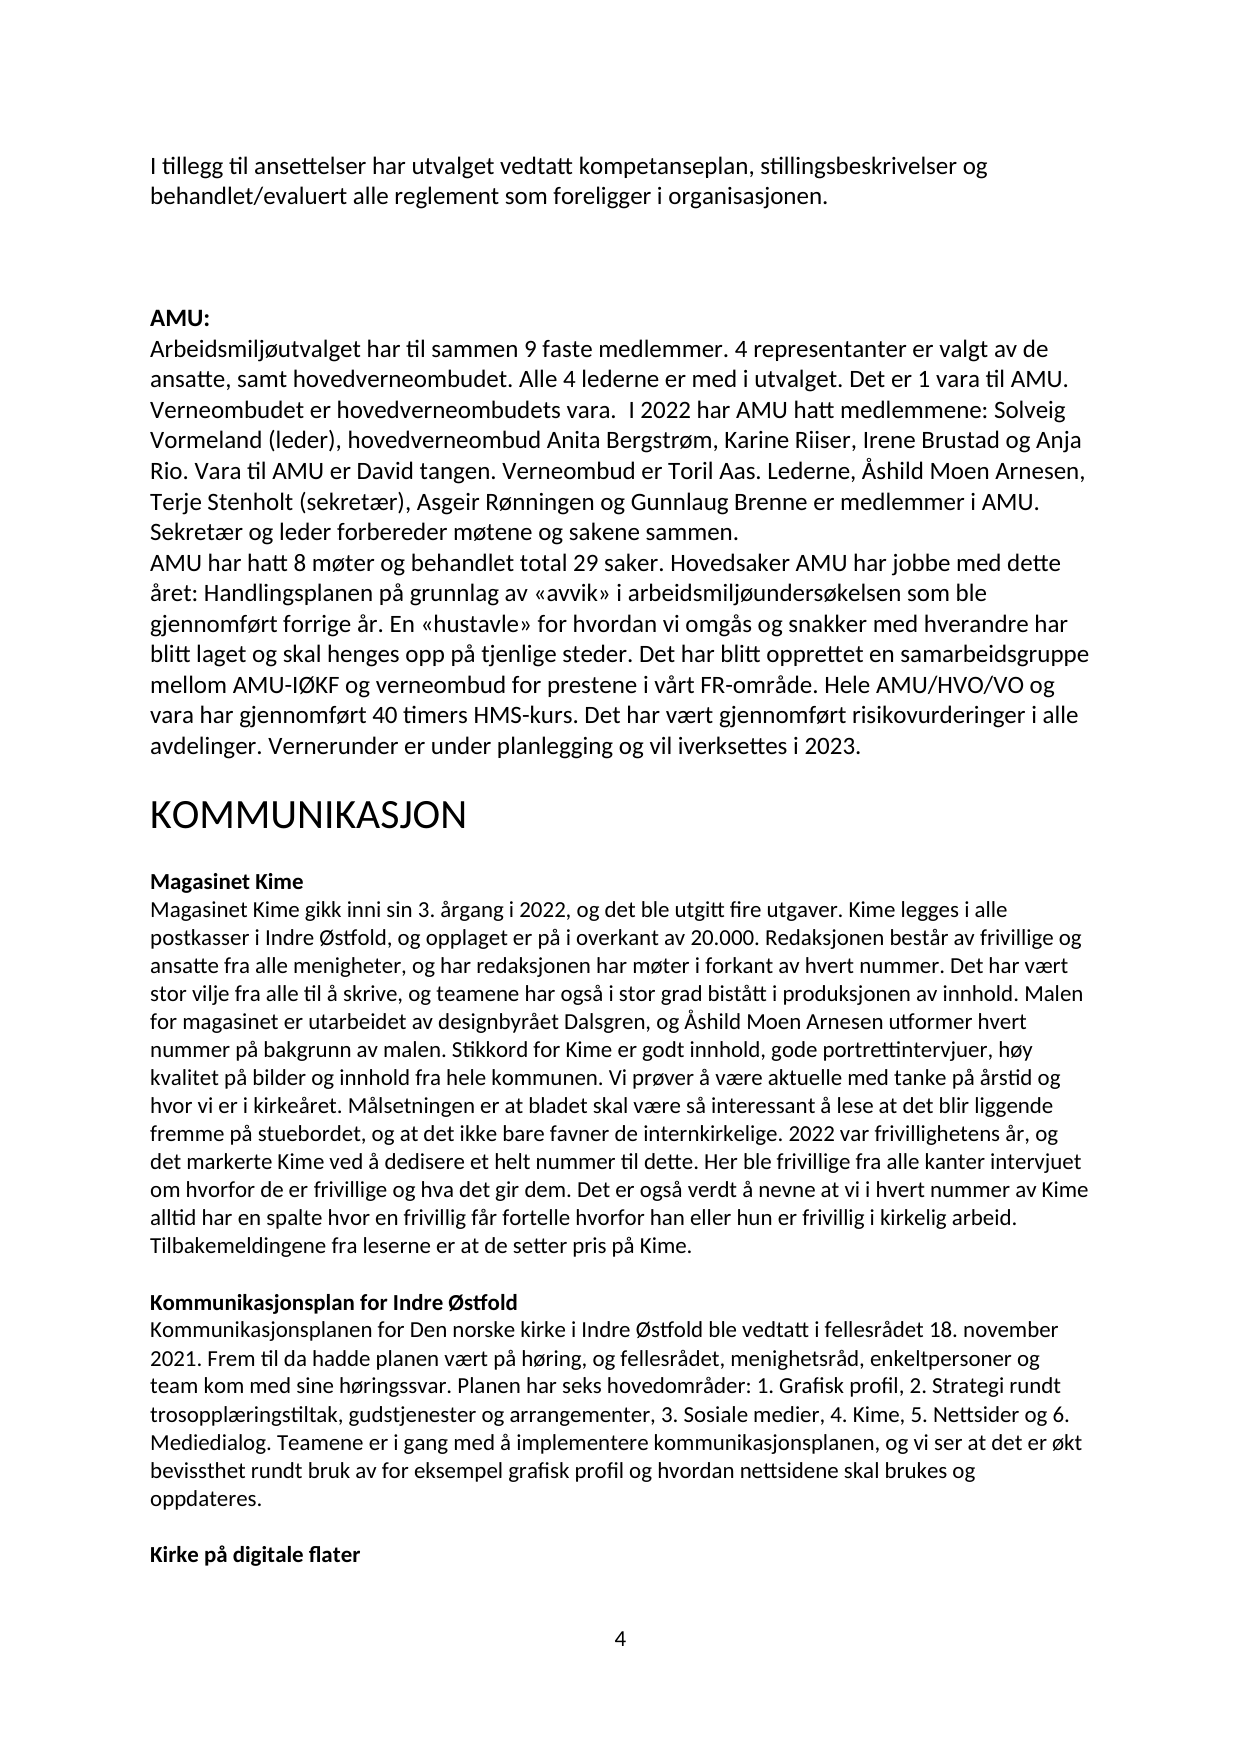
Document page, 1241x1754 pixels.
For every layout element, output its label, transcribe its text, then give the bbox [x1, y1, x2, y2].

text KOMMUNIKASJON [150, 788, 1090, 839]
text Magasinet Kime [150, 867, 1090, 895]
text AMU: [150, 303, 1090, 333]
text Magasinet Kime gikk inni sin 3. årgang i 2022, og det ble utgitt fire utgaver. Kime legges i alle postkasser i Indre Østfold, og opplaget er på i overkant av 20.000. Redaksjonen består av frivillige og ansatte fra alle menigheter, og har redaksjonen har møter i forkant av hvert nummer. Det har vært stor vilje fra alle til å skrive, og teamene har også i stor grad bistått i produksjonen av innhold. Malen for magasinet er utarbeidet av designbyrået Dalsgren, og Åshild Moen Arnesen utformer hvert nummer på bakgrunn av malen. Stikkord for Kime er godt innhold, gode portrettintervjuer, høy kvalitet på bilder og innhold fra hele kommunen. Vi prøver å være aktuelle med tanke på årstid og hvor vi er i kirkeåret. Målsetningen er at bladet skal være så interessant å lese at det blir liggende fremme på stuebordet, og at det ikke bare favner de internkirkelige. 2022 var frivillighetens år, og det markerte Kime ved å dedisere et helt nummer til dette. Her ble frivillige fra alle kanter intervjuet om hvorfor de er frivillige og hva det gir dem. Det er også verdt å nevne at vi i hvert nummer av Kime alltid har en spalte hvor en frivillig får fortelle hvorfor han eller hun er frivillig i kirkelig arbeid. Tilbakemeldingene fra leserne er at de setter pris på Kime. [150, 895, 1090, 1259]
text AMU har hatt 8 møter og behandlet total 29 saker. Hovedsaker AMU har jobbe med dette året: Handlingsplanen på grunnlag av «avvik» i arbeidsmiljøundersøkelsen som ble gjennomført forrige år. En «hustavle» for hvordan vi omgås og snakker med hverandre har blitt laget og skal henges opp på tjenlige steder. Det har blitt opprettet en samarbeidsgruppe mellom AMU-IØKF og verneombud for prestene i vårt FR-område. Hele AMU/HVO/VO og vara har gjennomført 40 timers HMS-kurs. Det har vært gjennomført risikovurderinger i alle avdelinger. Vernerunder er under planlegging og vil iverksettes i 2023. [150, 547, 1090, 760]
text Kommunikasjonsplan for Indre Østfold [150, 1288, 1090, 1316]
text Kommunikasjonsplanen for Den norske kirke i Indre Østfold ble vedtatt i fellesrådet 18. november 2021. Frem til da hadde planen vært på høring, og fellesrådet, menighetsråd, enkeltpersoner og team kom med sine høringssvar. Planen har seks hovedområder: 1. Grafisk profil, 2. Strategi rundt trosopplæringstiltak, gudstjenester og arrangementer, 3. Sosiale medier, 4. Kime, 5. Nettsider og 6. Mediedialog. Teamene er i gang med å implementere kommunikasjonsplanen, og vi ser at det er økt bevissthet rundt bruk av for eksempel grafisk profil og hvordan nettsidene skal brukes og oppdateres. [150, 1316, 1090, 1512]
text I tillegg til ansettelser har utvalget vedtatt kompetanseplan, stillingsbeskrivelser og behandlet/evaluert alle reglement som foreligger i organisasjonen. [150, 150, 1090, 211]
text Kirke på digitale flater [150, 1540, 1090, 1568]
text Arbeidsmiljøutvalget har til sammen 9 faste medlemmer. 4 representanter er valgt av de ansatte, samt hovedverneombudet. Alle 4 lederne er med i utvalget. Det er 1 vara til AMU. Verneombudet er hovedverneombudets vara. I 2022 har AMU hatt medlemmene: Solveig Vormeland (leder), hovedverneombud Anita Bergstrøm, Karine Riiser, Irene Brustad og Anja Rio. Vara til AMU er David tangen. Verneombud er Toril Aas. Lederne, Åshild Moen Arnesen, Terje Stenholt (sekretær), Asgeir Rønningen og Gunnlaug Brenne er medlemmer i AMU. Sekretær og leder forbereder møtene og sakene sammen. [150, 333, 1090, 547]
